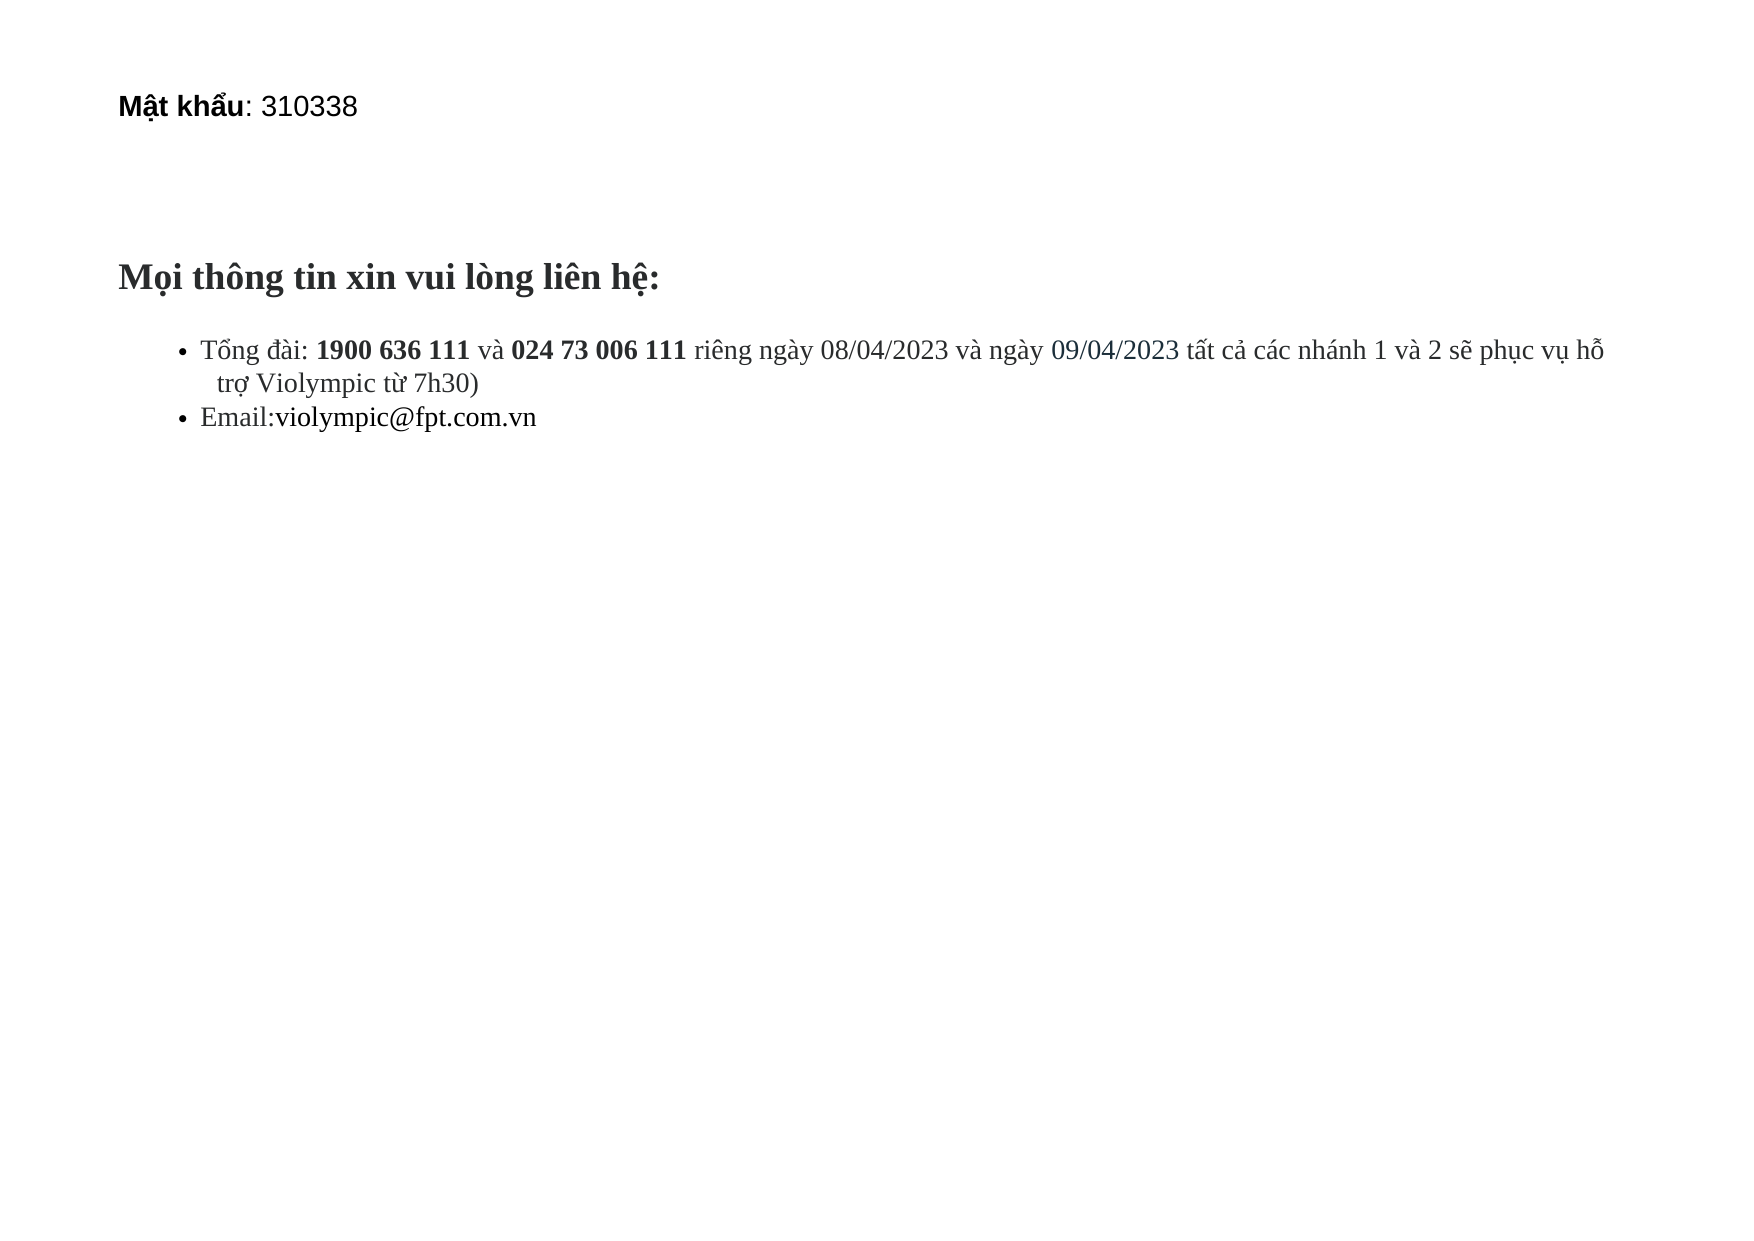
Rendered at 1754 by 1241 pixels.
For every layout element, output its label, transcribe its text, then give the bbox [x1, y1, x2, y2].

list Email:violympic@fpt.com.vn [179, 399, 1636, 432]
text Mật khẩu: 310338 [118, 89, 1636, 123]
text Mọi thông tin xin vui lòng liên hệ: [118, 254, 1636, 297]
list Tổng đài: 1900 636 111 và 024 73 006 111 riêng ngày 08/04/2023 và ngày 09/04/2023 tất cả các nhánh 1 và 2 sẽ phục vụ hỗ trợ Violympic từ 7h30) [179, 333, 1636, 399]
